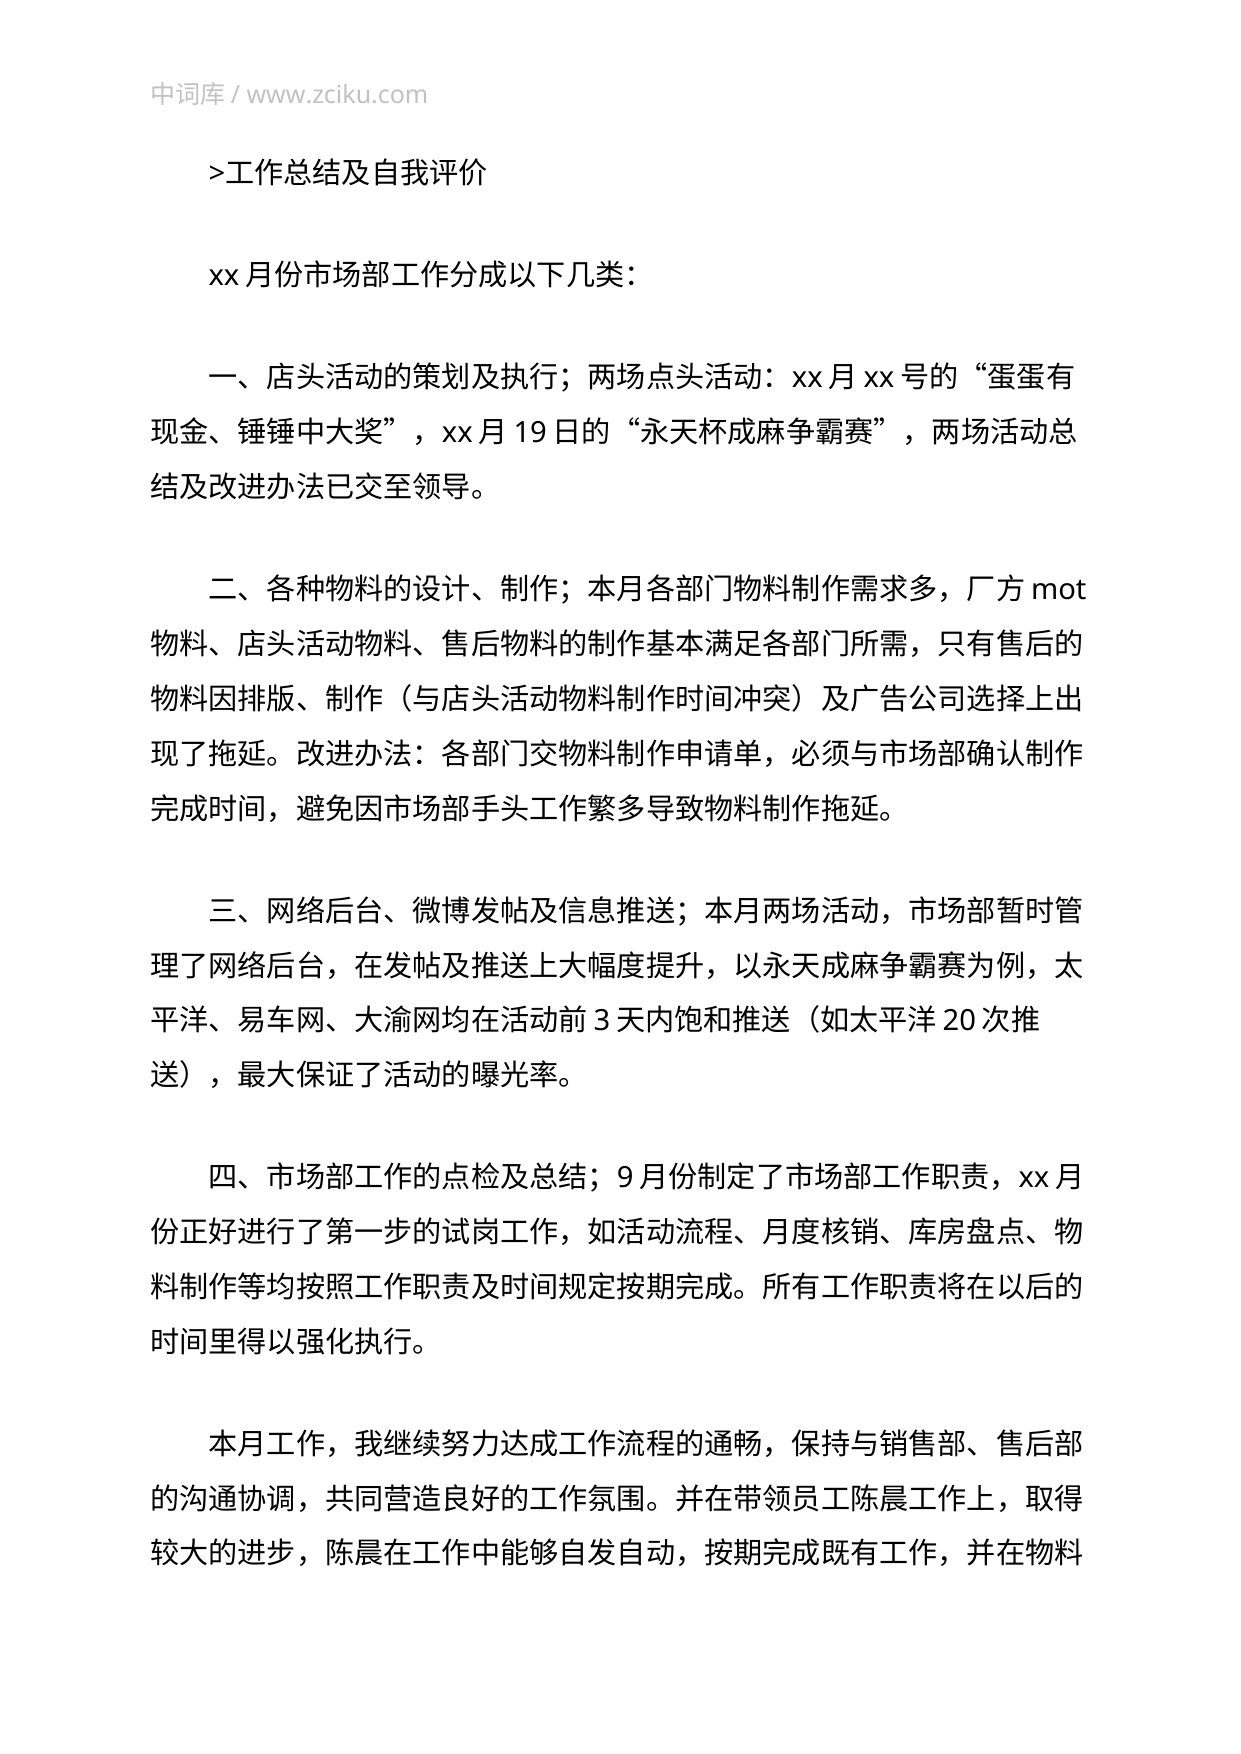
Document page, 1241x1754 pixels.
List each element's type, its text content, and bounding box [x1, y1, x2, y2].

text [150, 1420, 1090, 1572]
text 四、市场部工作的点检及总结；9月份制定了市场部工作职责，xx月份正好进行了第一步的试岗工作，如活动流程、月度核销、库房盘点、物料制作等均按照工作职责及时间规定按期完成。所有工作职责将在以后的时间里得以强化执行。 [150, 1154, 1090, 1361]
text 二、各种物料的设计、制作；本月各部门物料制作需求多，厂方mot物料、店头活动物料、售后物料的制作基本满足各部门所需，只有售后的物料因排版、制作（与店头活动物料制作时间冲突）及广告公司选择上出现了拖延。改进办法：各部门交物料制作申请单，必须与市场部确认制作完成时间，避免因市场部手头工作繁多导致物料制作拖延。 [150, 566, 1090, 828]
text 一、店头活动的策划及执行；两场点头活动：xx月xx号的“蛋蛋有现金、锤锤中大奖”，xx月19日的“永天杯成麻争霸赛”，两场活动总结及改进办法已交至领导。 [150, 354, 1090, 506]
text xx月份市场部工作分成以下几类： [150, 252, 1090, 294]
text >工作总结及自我评价 [150, 150, 1090, 192]
text 三、网络后台、微博发帖及信息推送；本月两场活动，市场部暂时管理了网络后台，在发帖及推送上大幅度提升，以永天成麻争霸赛为例，太平洋、易车网、大渝网均在活动前3天内饱和推送（如太平洋20次推送），最大保证了活动的曝光率。 [150, 887, 1090, 1094]
